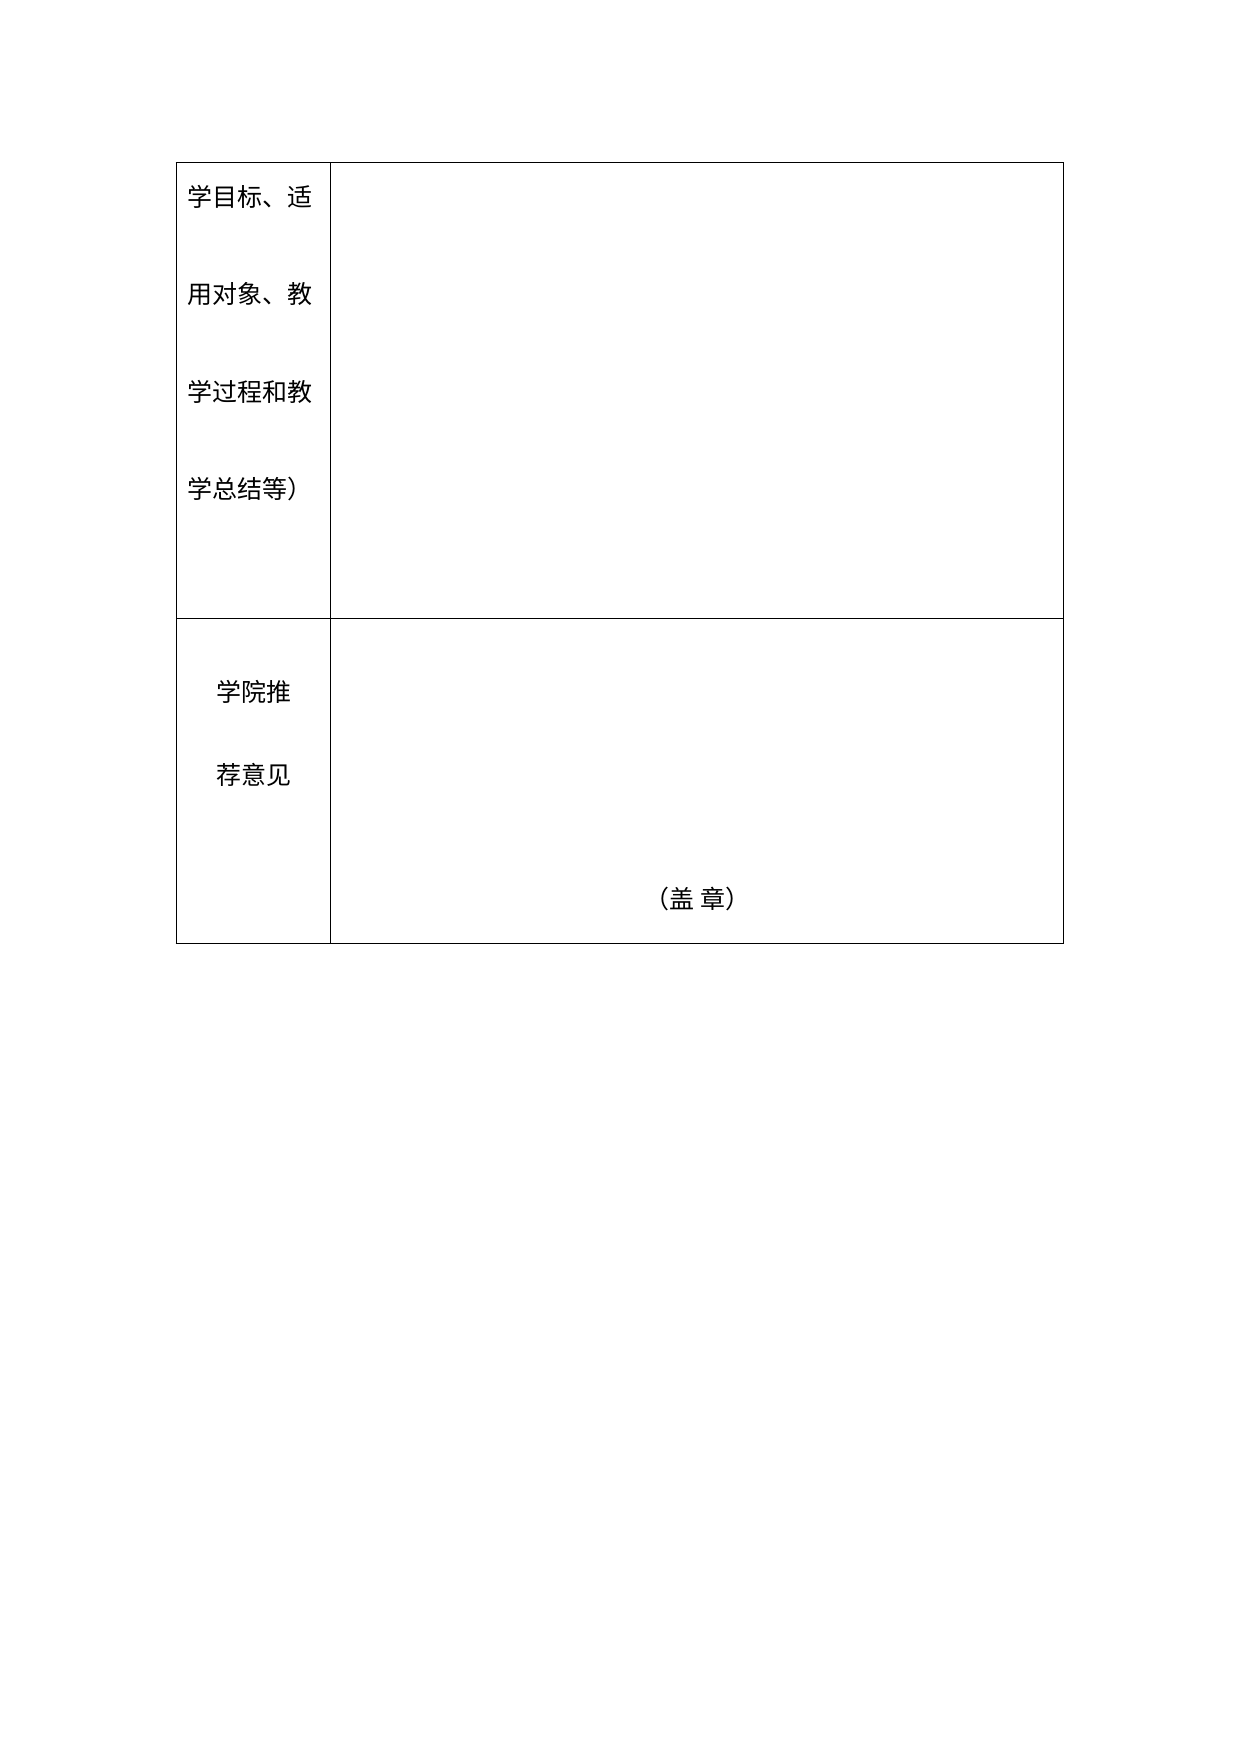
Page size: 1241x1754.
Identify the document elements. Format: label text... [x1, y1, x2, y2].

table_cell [177, 163, 330, 618]
table_cell [331, 163, 1063, 618]
table_cell （盖 章） [331, 619, 1063, 942]
table_cell 学院推 荐意见 [177, 619, 330, 942]
